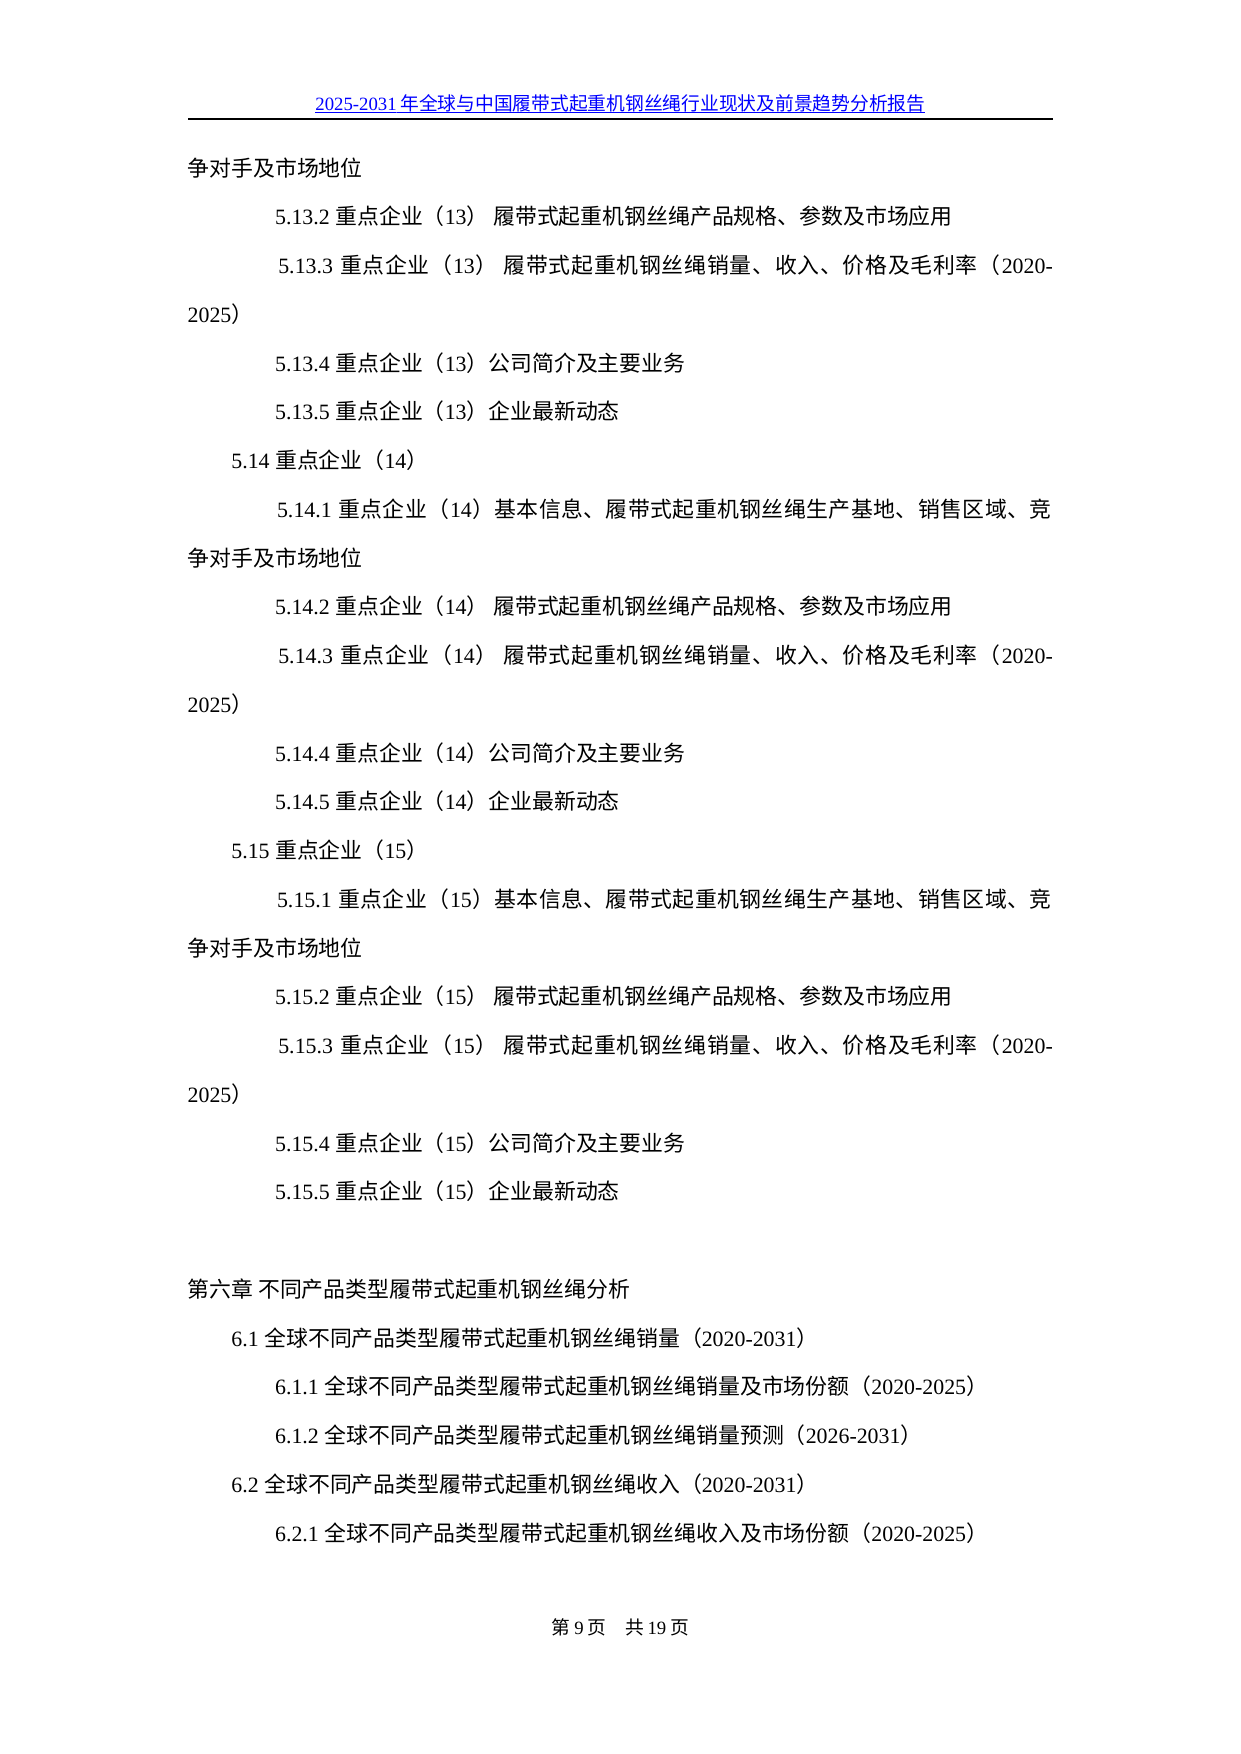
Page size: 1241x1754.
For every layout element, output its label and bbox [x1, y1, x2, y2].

text [187, 150, 1053, 1548]
